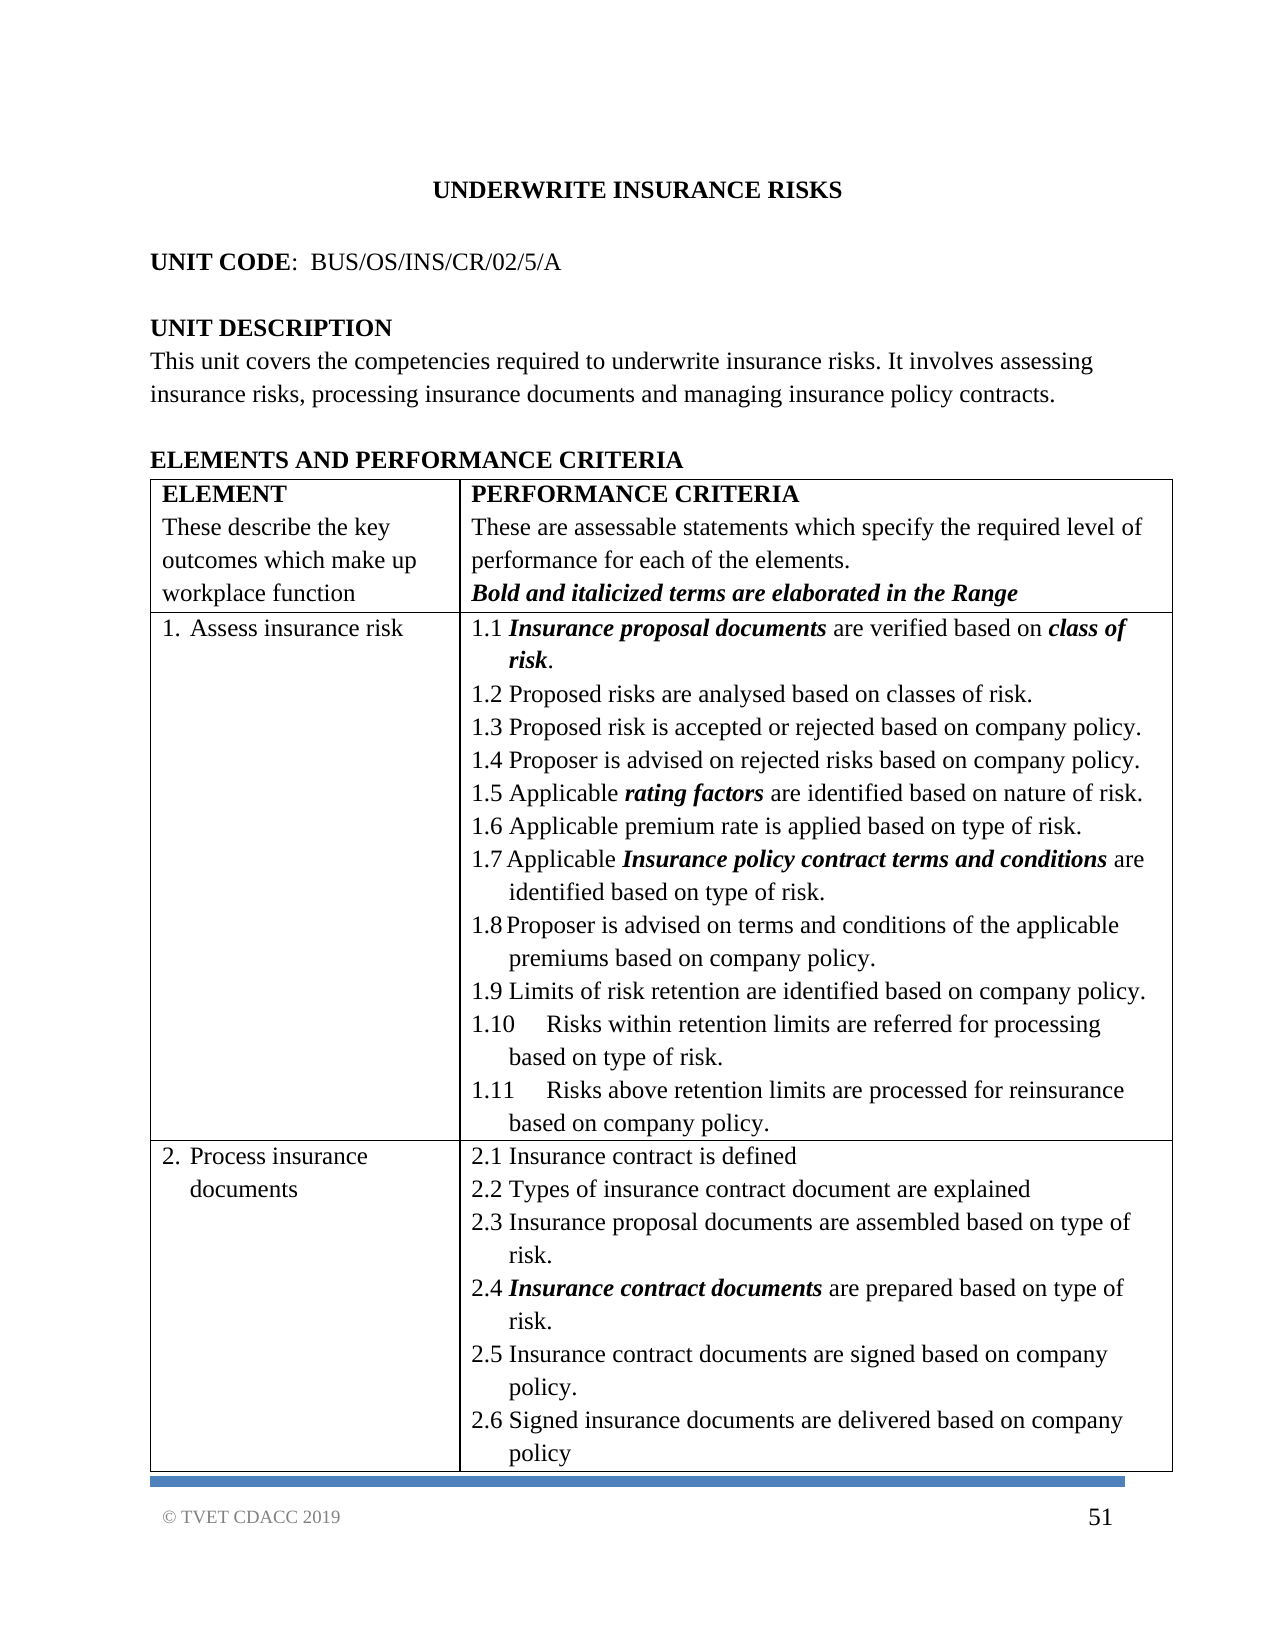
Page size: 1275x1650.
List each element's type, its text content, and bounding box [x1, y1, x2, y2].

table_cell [461, 1141, 1172, 1471]
table_cell Insurance proposal documents are verified based on class of risk. Proposed risks are analysed based on classes of risk. Proposed risk is accepted or rejected based on company policy. Proposer is advised on rejected risks based on company policy. Applicable rating factors are identified based on nature of risk. Applicable premium rate is applied based on type of risk. Applicable Insurance policy contract terms and conditions are identified based on type of risk. Proposer is advised on terms and conditions of the applicable premiums based on company policy. Limits of risk retention are identified based on company policy. Risks within retention limits are referred for processing based on type of risk. Risks above retention limits are processed for reinsurance based on company policy. [461, 613, 1172, 1140]
text ELEMENTS AND PERFORMANCE CRITERIA [150, 445, 1125, 474]
table_header ELEMENT These describe the key outcomes which make up workplace function [151, 480, 459, 612]
table_cell Assess insurance risk [151, 613, 459, 1140]
table_header PERFORMANCE CRITERIA These are assessable statements which specify the required level of performance for each of the elements. Bold and italicized terms are elaborated in the Range [461, 480, 1172, 612]
text This unit covers the competencies required to underwrite insurance risks. It involves assessing insurance risks, processing insurance documents and managing insurance policy contracts. [150, 346, 1125, 408]
subtitle UNDERWRITE INSURANCE RISKS [150, 175, 1125, 204]
text UNIT DESCRIPTION [150, 313, 1125, 342]
text UNIT CODE: BUS/OS/INS/CR/02/5/A [150, 247, 1125, 276]
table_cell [151, 1141, 459, 1471]
